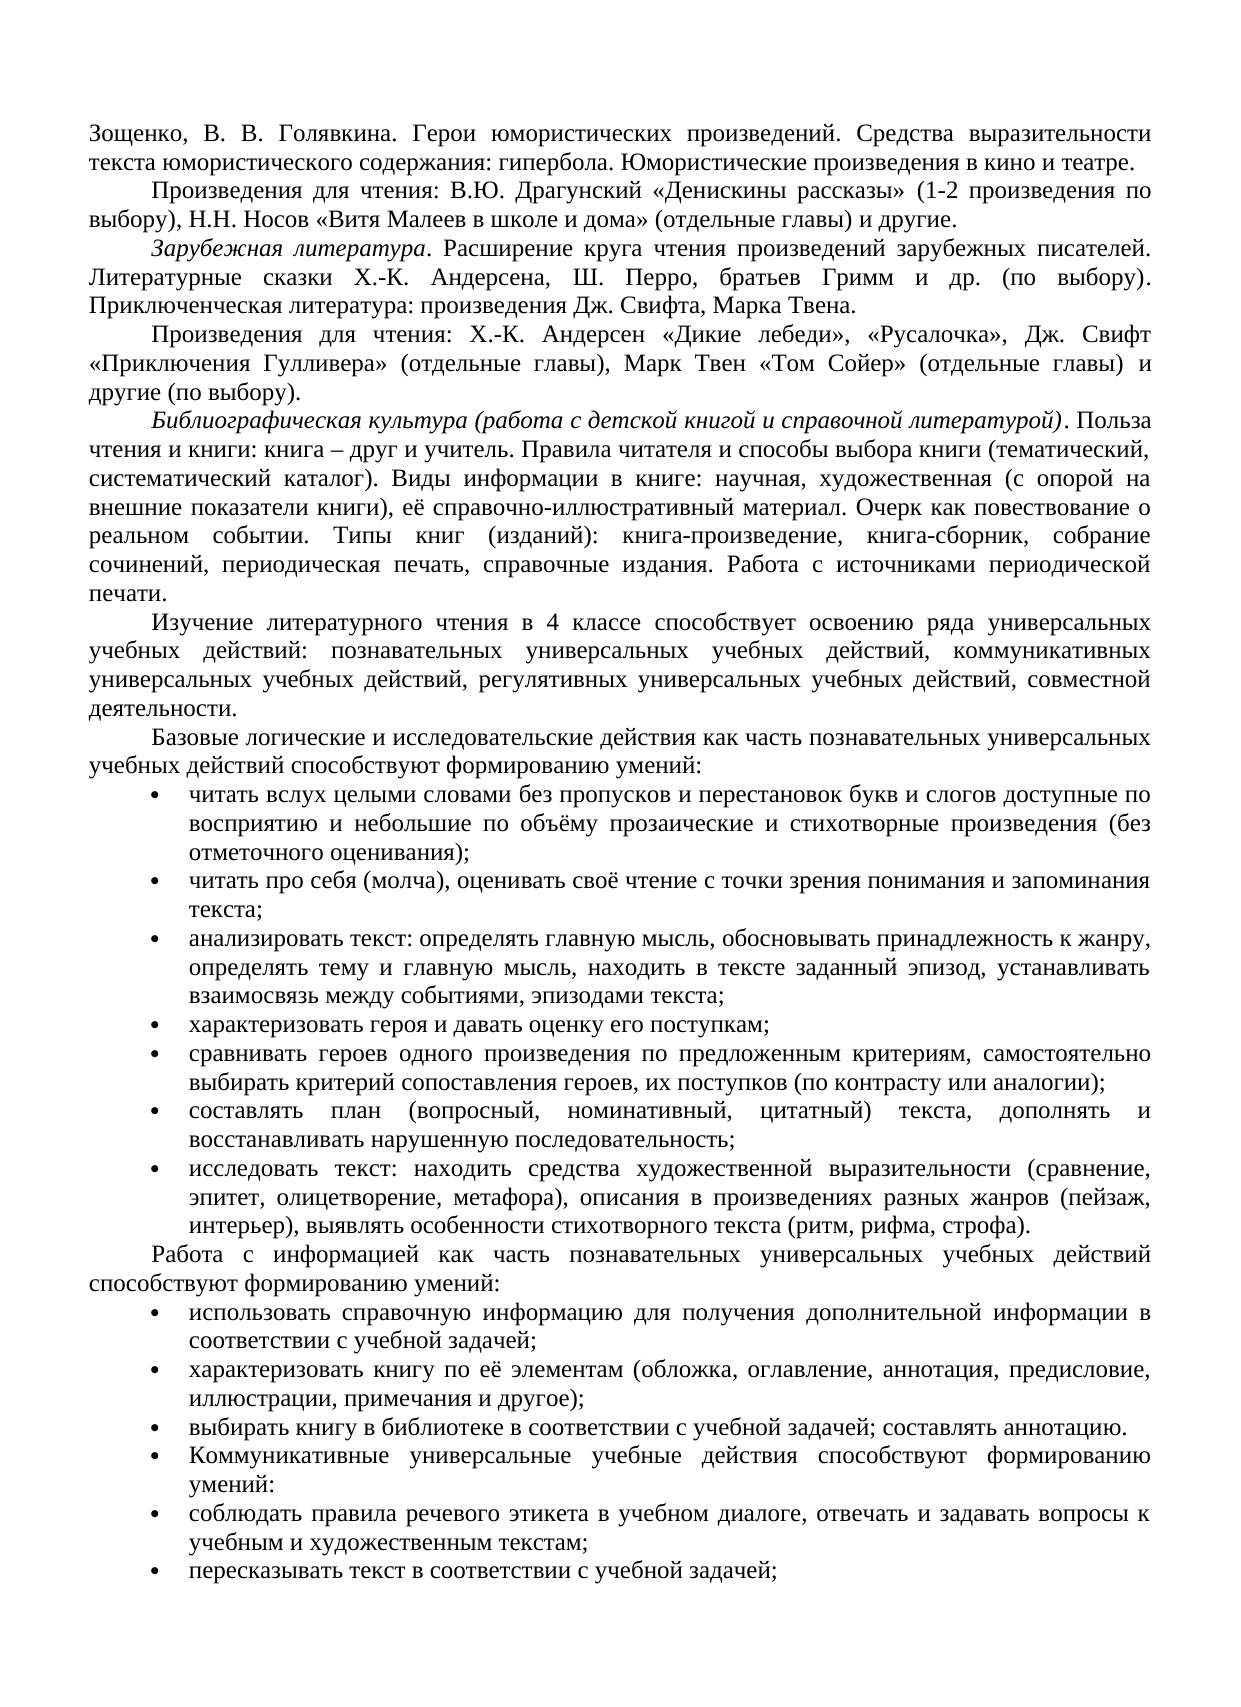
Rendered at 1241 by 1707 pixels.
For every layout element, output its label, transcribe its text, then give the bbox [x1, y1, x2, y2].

text Работа с информацией как часть познавательных универсальных учебных действий способствуют формированию умений: [89, 1239, 1152, 1297]
list Коммуникативные универсальные учебные действия способствуют формированию умений: [151, 1441, 1152, 1498]
list пересказывать текст в соответствии с учебной задачей; [151, 1556, 1152, 1584]
text Зарубежная литература. Расширение круга чтения произведений зарубежных писателей. Литературные сказки Х.-К. Андерсена, ‌Ш. Перро, братьев Гримм и др. (по выбору)‌. Приключенческая литература: произведения Дж. Свифта, Марка Твена. [89, 233, 1152, 319]
list читать про себя (молча), оценивать своё чтение с точки зрения понимания и запоминания текста; [151, 866, 1152, 923]
list выбирать книгу в библиотеке в соответствии с учебной задачей; составлять аннотацию. [151, 1412, 1152, 1441]
list характеризовать книгу по её элементам (обложка, оглавление, аннотация, предисловие, иллюстрации, примечания и другое); [151, 1354, 1152, 1412]
text Произведения для чтения: В.Ю. Драгунский «Денискины рассказы» ‌(1-2 произведения по выбору)‌, Н.Н. Носов «Витя Малеев в школе и дома» (отдельные главы) ‌и другие‌. [89, 176, 1152, 233]
text Произведения для чтения: Х.-К. Андерсен «Дикие лебеди», «Русалочка», Дж. Свифт «Приключения Гулливера» (отдельные главы), Марк Твен «Том Сойер» (отдельные главы) ‌и другие (по выбору)‌. [89, 319, 1152, 406]
list анализировать текст: определять главную мысль, обосновывать принадлежность к жанру, определять тему и главную мысль, находить в тексте заданный эпизод, устанавливать взаимосвязь между событиями, эпизодами текста; [151, 923, 1152, 1009]
list соблюдать правила речевого этикета в учебном диалоге, отвечать и задавать вопросы к учебным и художественным текстам; [151, 1498, 1152, 1556]
text Базовые логические и исследовательские действия как часть познавательных универсальных учебных действий способствуют формированию умений: [89, 722, 1152, 779]
list характеризовать героя и давать оценку его поступкам; [151, 1009, 1152, 1038]
list использовать справочную информацию для получения дополнительной информации в соответствии с учебной задачей; [151, 1297, 1152, 1354]
list читать вслух целыми словами без пропусков и перестановок букв и слогов доступные по восприятию и небольшие по объёму прозаические и стихотворные произведения (без отметочного оценивания); [151, 779, 1152, 866]
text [89, 118, 1152, 176]
list сравнивать героев одного произведения по предложенным критериям, самостоятельно выбирать критерий сопоставления героев, их поступков (по контрасту или аналогии); [151, 1038, 1152, 1096]
list составлять план (вопросный, номинативный, цитатный) текста, дополнять и восстанавливать нарушенную последовательность; [151, 1096, 1152, 1153]
text Изучение литературного чтения в 4 классе способствует освоению ряда универсальных учебных действий: познавательных универсальных учебных действий, коммуникативных универсальных учебных действий, регулятивных универсальных учебных действий, совместной деятельности. [89, 607, 1152, 722]
list исследовать текст: находить средства художественной выразительности (сравнение, эпитет, олицетворение, метафора), описания в произведениях разных жанров (пейзаж, интерьер), выявлять особенности стихотворного текста (ритм, рифма, строфа). [151, 1153, 1152, 1239]
text Библиографическая культура (работа с детской книгой и справочной литературой). Польза чтения и книги: книга – друг и учитель. Правила читателя и способы выбора книги (тематический, систематический каталог). Виды информации в книге: научная, художественная (с опорой на внешние показатели книги), её справочно-иллюстративный материал. Очерк как повествование о реальном событии. Типы книг (изданий): книга-произведение, книга-сборник, собрание сочинений, периодическая печать, справочные издания. Работа с источниками периодической печати. [89, 406, 1152, 607]
